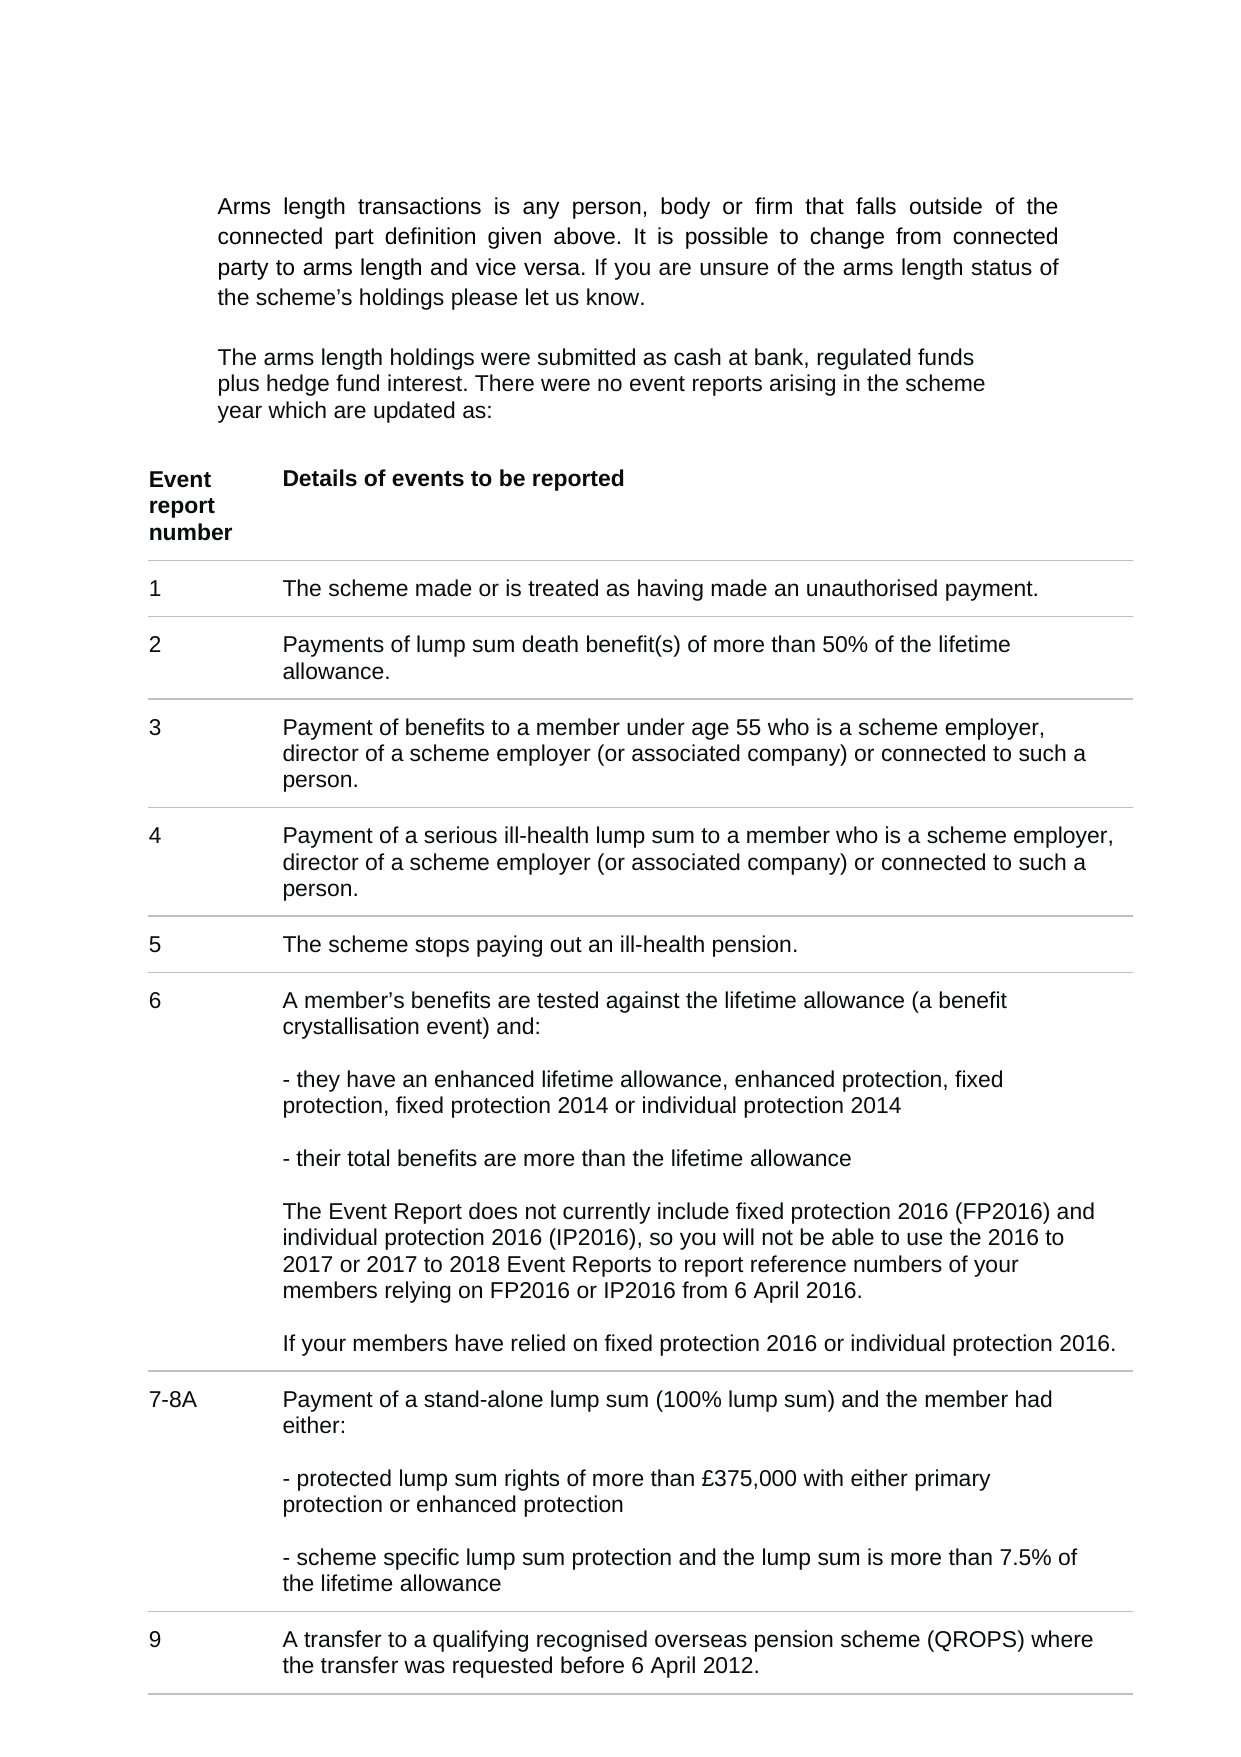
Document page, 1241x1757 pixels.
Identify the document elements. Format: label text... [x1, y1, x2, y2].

table_header Details of events to be reported [258, 466, 1133, 559]
table_header Event report number [148, 466, 257, 559]
table_cell Payment of a serious ill-health lump sum to a member who is a scheme employer, director of a scheme employer (or associated company) or connected to such a person. [258, 808, 1133, 915]
table_cell The scheme stops paying out an ill-health pension. [258, 917, 1133, 971]
table_cell Payment of benefits to a member under age 55 who is a scheme employer, director of a scheme employer (or associated company) or connected to such a person. [258, 700, 1133, 807]
table_cell 1 [148, 561, 257, 616]
table_cell The scheme made or is treated as having made an unauthorised payment. [258, 561, 1133, 616]
table_cell 5 [148, 917, 257, 971]
text The arms length holdings were submitted as cash at bank, regulated funds plus hedge fund interest. There were no event reports arising in the scheme year which are updated as: [217, 344, 1004, 449]
table_cell A member’s benefits are tested against the lifetime allowance (a benefit crystallisation event) and: they have an enhanced lifetime allowance, enhanced protection, fixed protection, fixed protection 2014 or individual protection 2014 their total benefits are more than the lifetime allowance The Event Report does not currently include fixed protection 2016 (FP2016) and individual protection 2016 (IP2016), so you will not be able to use the 2016 to 2017 or 2017 to 2018 Event Reports to report reference numbers of your members relying on FP2016 or IP2016 from 6 April 2016. If your members have relied on fixed protection 2016 or individual protection 2016. [258, 973, 1133, 1370]
table_cell Payment of a stand-alone lump sum (100% lump sum) and the member had either: protected lump sum rights of more than £375,000 with either primary protection or enhanced protection scheme specific lump sum protection and the lump sum is more than 7.5% of the lifetime allowance [258, 1372, 1133, 1611]
table_cell 9 [148, 1612, 257, 1693]
table_cell A transfer to a qualifying recognised overseas pension scheme (QROPS) where the transfer was requested before 6 April 2012. [258, 1612, 1133, 1693]
table_cell 6 [148, 973, 257, 1370]
table_cell 4 [148, 808, 257, 915]
table_cell 2 [148, 617, 257, 698]
text Arms length transactions is any person, body or firm that falls outside of the connected part definition given above. It is possible to change from connected party to arms length and vice versa. If you are unsure of the arms length status of the scheme’s holdings please let us know. [217, 193, 1060, 310]
table_cell 7-8A [148, 1372, 257, 1611]
table_cell Payments of lump sum death benefit(s) of more than 50% of the lifetime allowance. [258, 617, 1133, 698]
table_cell 3 [148, 700, 257, 807]
